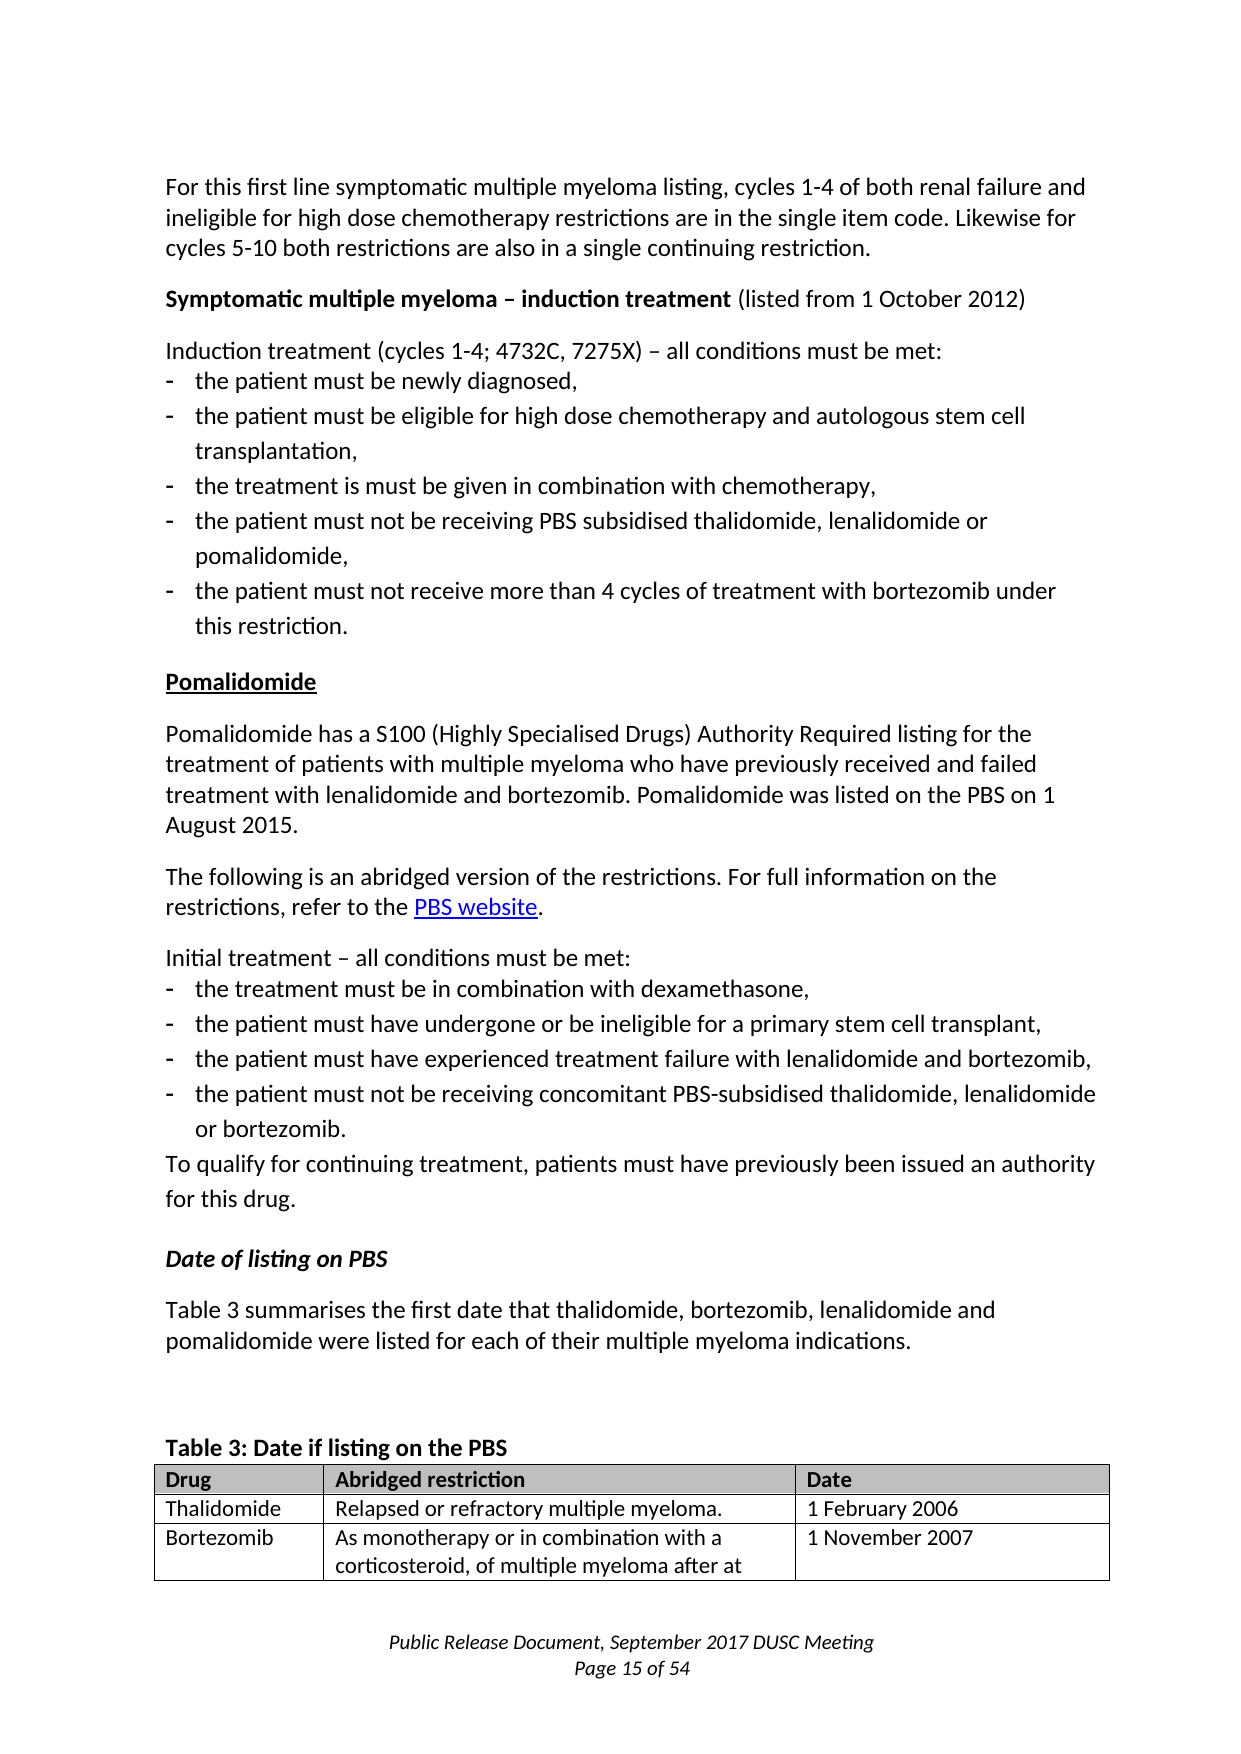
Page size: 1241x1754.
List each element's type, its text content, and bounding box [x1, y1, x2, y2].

text To qualify for continuing treatment, patients must have previously been issued an authority for this drug. [165, 1148, 1098, 1213]
list the patient must have undergone or be ineligible for a primary stem cell transplant, [165, 1008, 1098, 1038]
text Pomalidomide [165, 666, 1098, 697]
title Table 3: Date if listing on the PBS [165, 1432, 1098, 1462]
list the patient must have experienced treatment failure with lenalidomide and bortezomib, [165, 1043, 1098, 1073]
table_cell Bortezomib [155, 1524, 323, 1579]
list the treatment is must be given in combination with chemotherapy, [165, 471, 1098, 501]
table_cell Relapsed or refractory multiple myeloma. [324, 1495, 795, 1522]
text Symptomatic multiple myeloma – induction treatment (listed from 1 October 2012) [165, 284, 1098, 314]
table_cell 1 November 2007 [796, 1524, 1109, 1579]
text Table 3 summarises the first date that thalidomide, bortezomib, lenalidomide and pomalidomide were listed for each of their multiple myeloma indications. [165, 1294, 1098, 1355]
table_header Abridged restriction [324, 1465, 795, 1493]
list the patient must be newly diagnosed, [165, 366, 1098, 396]
list the patient must not receive more than 4 cycles of treatment with bortezomib under this restriction. [165, 576, 1098, 641]
text For this first line symptomatic multiple myeloma listing, cycles 1-4 of both renal failure and ineligible for high dose chemotherapy restrictions are in the single item code. Likewise for cycles 5-10 both restrictions are also in a single continuing restriction. [165, 171, 1098, 263]
text Induction treatment (cycles 1-4; 4732C, 7275X) – all conditions must be met: [165, 335, 1098, 366]
subtitle Date of listing on PBS [165, 1243, 1098, 1273]
list the patient must not be receiving PBS subsidised thalidomide, lenalidomide or pomalidomide, [165, 506, 1098, 571]
text The following is an abridged version of the restrictions. For full information on the restrictions, refer to the PBS website. [165, 861, 1098, 922]
table_cell 1 February 2006 [796, 1495, 1109, 1522]
table_cell Thalidomide [155, 1495, 323, 1522]
list the treatment must be in combination with dexamethasone, [165, 973, 1098, 1003]
table_header Drug [155, 1465, 323, 1493]
text Initial treatment – all conditions must be met: [165, 942, 1098, 973]
list the patient must not be receiving concomitant PBS-subsidised thalidomide, lenalidomide or bortezomib. [165, 1078, 1098, 1143]
list the patient must be eligible for high dose chemotherapy and autologous stem cell transplantation, [165, 401, 1098, 466]
text Pomalidomide has a S100 (Highly Specialised Drugs) Authority Required listing for the treatment of patients with multiple myeloma who have previously received and failed treatment with lenalidomide and bortezomib. Pomalidomide was listed on the PBS on 1 August 2015. [165, 718, 1098, 840]
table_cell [324, 1524, 795, 1579]
table_header Date [796, 1465, 1109, 1493]
